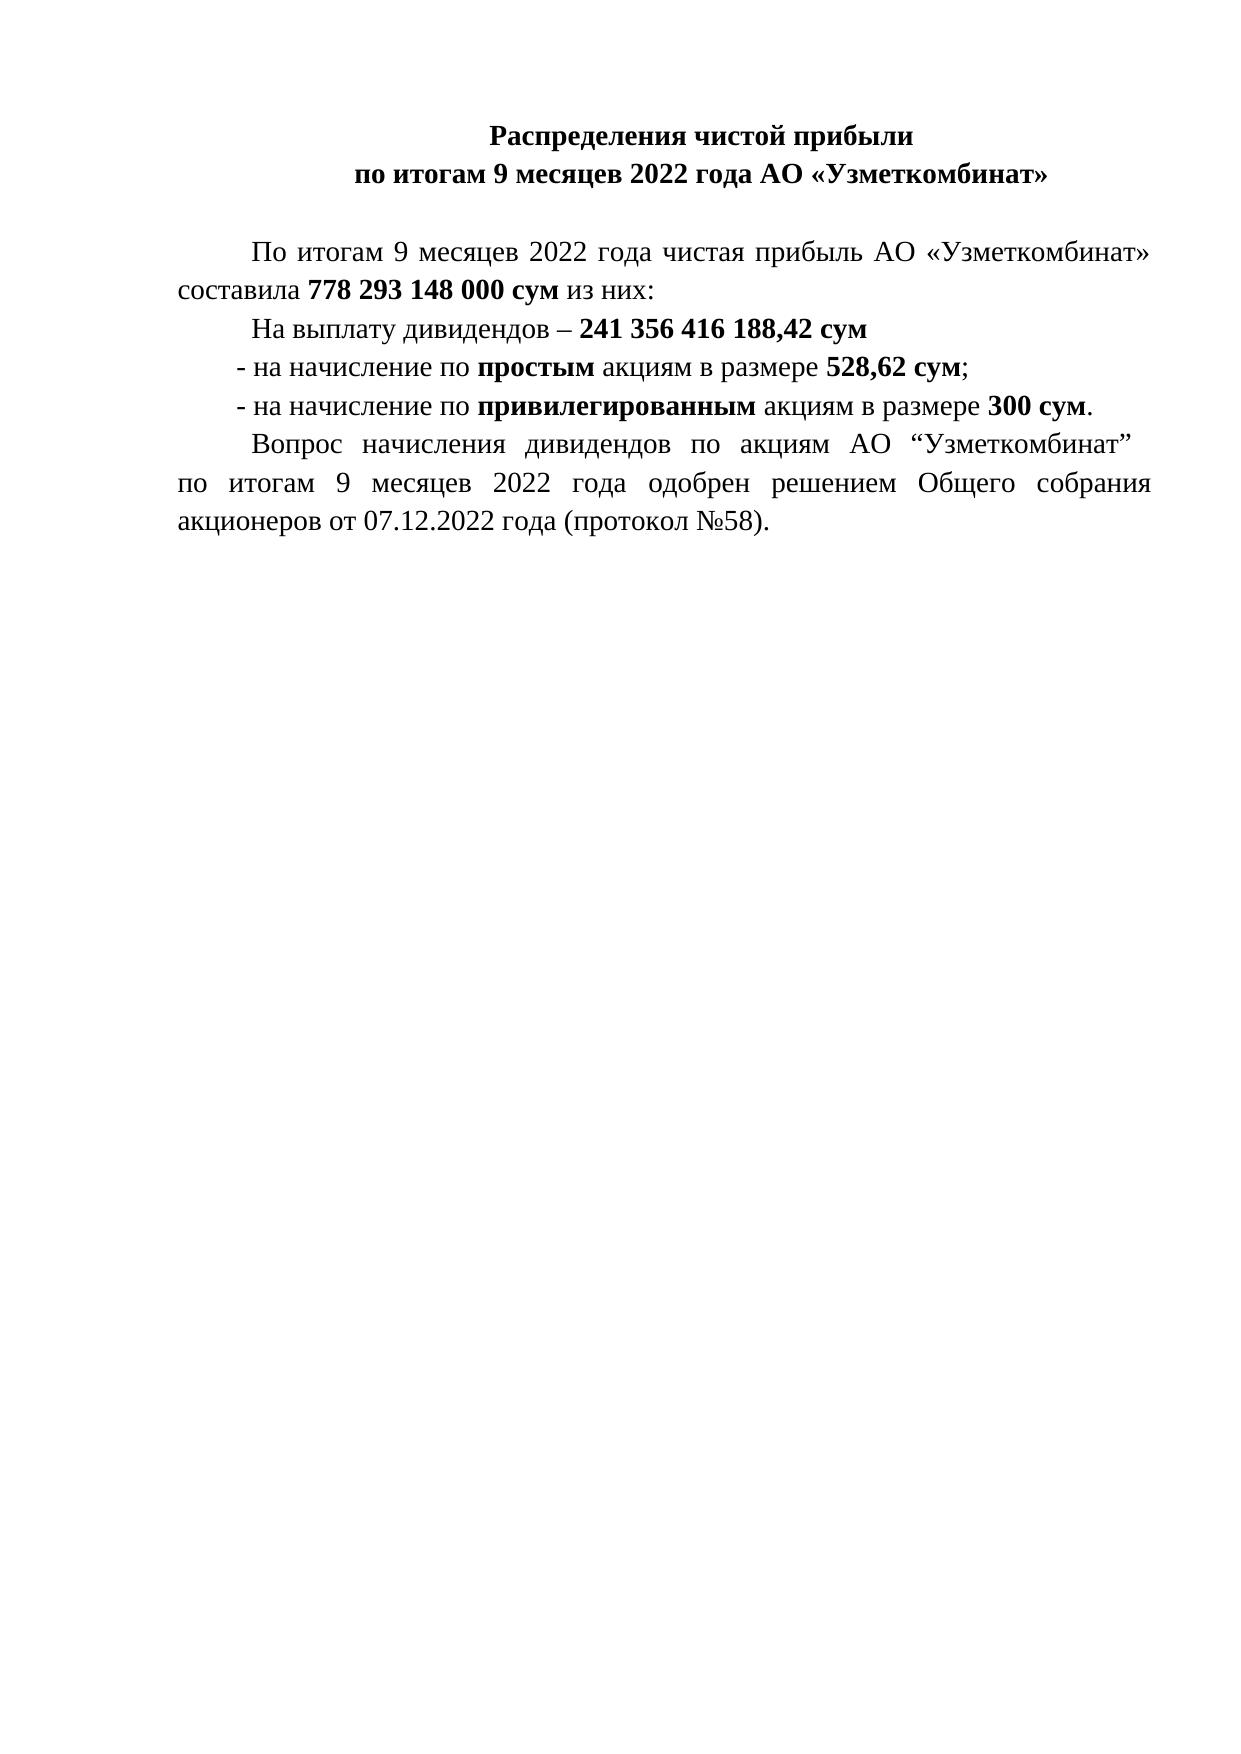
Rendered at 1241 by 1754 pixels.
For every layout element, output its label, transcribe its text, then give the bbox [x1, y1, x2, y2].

text по итогам 9 месяцев 2022 года АО «Узметкомбинат» [177, 157, 1152, 190]
text По итогам 9 месяцев 2022 года чистая прибыль АО «Узметкомбинат» составила 778 293 148 000 сум из них: [177, 234, 1152, 306]
text - на начисление по привилегированным акциям в размере 300 сум. [177, 388, 1152, 421]
text На выплату дивидендов – 241 356 416 188,42 сум [177, 311, 1152, 344]
text - на начисление по простым акциям в размере 528,62 сум; [177, 349, 1152, 383]
text Распределения чистой прибыли [177, 118, 1152, 152]
text Вопрос начисления дивидендов по акциям АО “Узметкомбинат” по итогам 9 месяцев 2022 года одобрен решением Общего собрания акционеров от 07.12.2022 года (протокол №58). [177, 426, 1152, 537]
